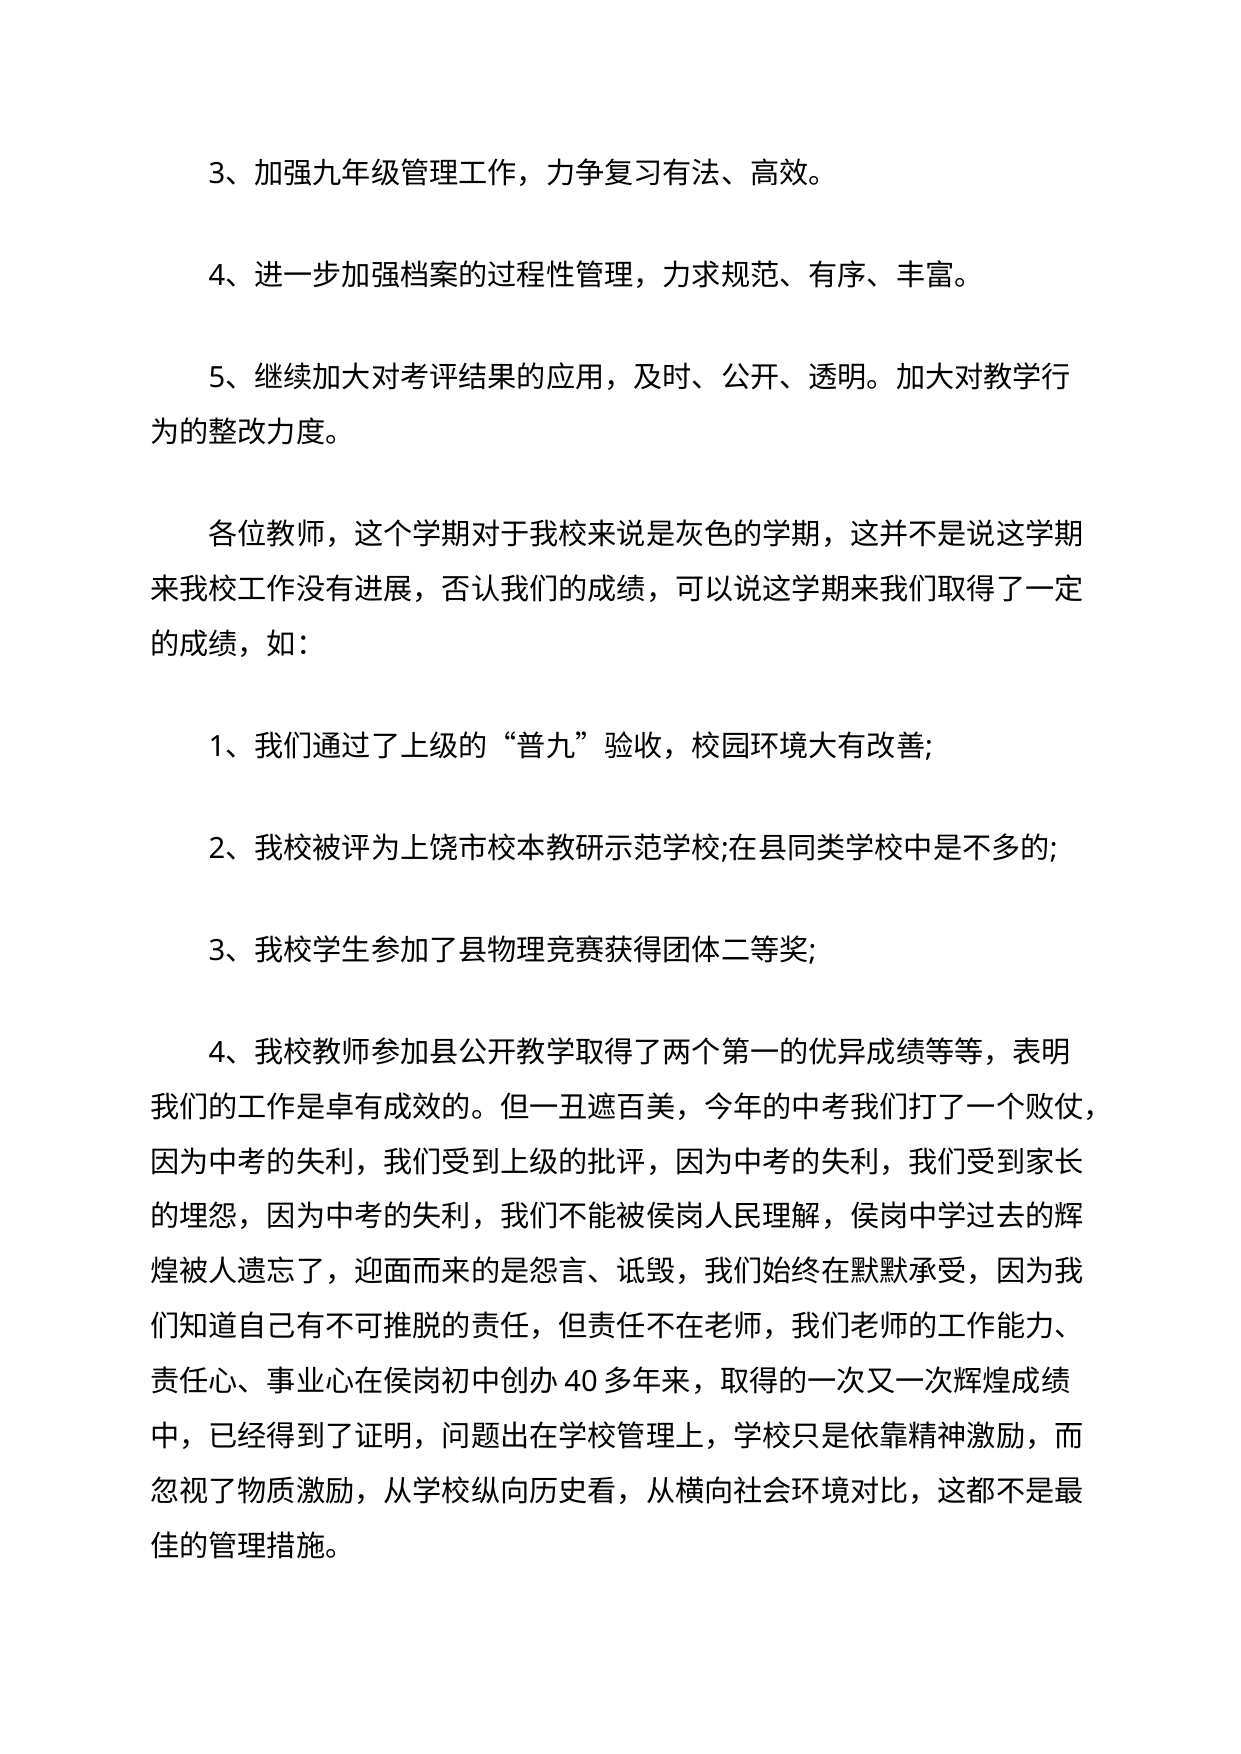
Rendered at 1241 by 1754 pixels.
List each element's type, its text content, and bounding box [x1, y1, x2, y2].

text 各位教师，这个学期对于我校来说是灰色的学期，这并不是说这学期来我校工作没有进展，否认我们的成绩，可以说这学期来我们取得了一定的成绩，如： [150, 511, 1090, 663]
text 1、我们通过了上级的“普九”验收，校园环境大有改善; [150, 722, 1090, 765]
text 3、加强九年级管理工作，力争复习有法、高效。 [150, 150, 1090, 192]
text 4、进一步加强档案的过程性管理，力求规范、有序、丰富。 [150, 252, 1090, 294]
text 3、我校学生参加了县物理竞赛获得团体二等奖; [150, 926, 1090, 969]
text 5、继续加大对考评结果的应用，及时、公开、透明。加大对教学行为的整改力度。 [150, 354, 1090, 451]
text 2、我校被评为上饶市校本教研示范学校;在县同类学校中是不多的; [150, 824, 1090, 867]
text 4、我校教师参加县公开教学取得了两个第一的优异成绩等等，表明我们的工作是卓有成效的。但一丑遮百美，今年的中考我们打了一个败仗，因为中考的失利，我们受到上级的批评，因为中考的失利，我们受到家长的埋怨，因为中考的失利，我们不能被侯岗人民理解，侯岗中学过去的辉煌被人遗忘了，迎面而来的是怨言、诋毁，我们始终在默默承受，因为我们知道自己有不可推脱的责任，但责任不在老师，我们老师的工作能力、责任心、事业心在侯岗初中创办40多年来，取得的一次又一次辉煌成绩中，已经得到了证明，问题出在学校管理上，学校只是依靠精神激励，而忽视了物质激励，从学校纵向历史看，从横向社会环境对比，这都不是最佳的管理措施。 [150, 1028, 1090, 1565]
